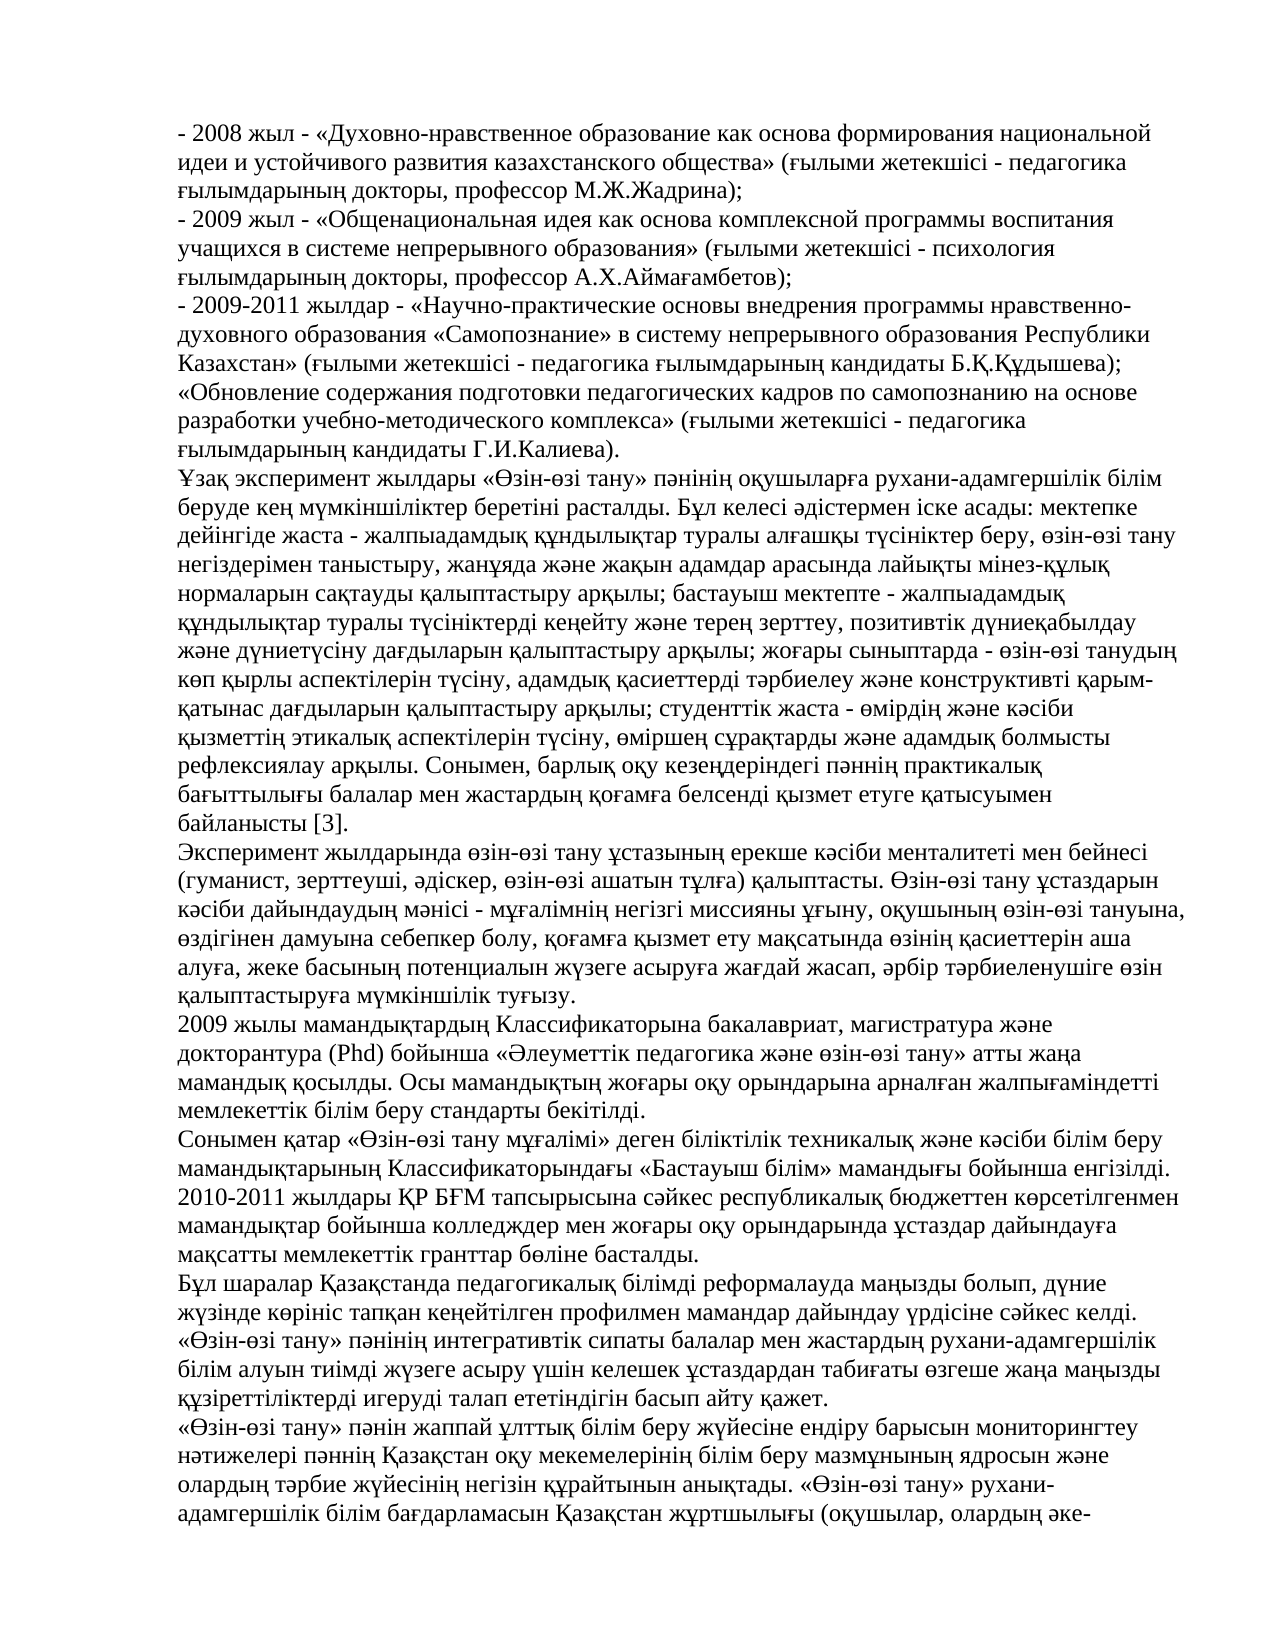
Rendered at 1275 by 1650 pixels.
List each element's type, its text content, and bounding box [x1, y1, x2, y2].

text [177, 1412, 1186, 1527]
text 2009 жылы мамандықтардың Классификаторына бакалавриат, магистратура және докторантура (Phd) бойынша «Әлеуметтік педагогика және өзін-өзі тану» атты жаңа мамандық қосылды. Осы мамандықтың жоғары оқу орындарына арналған жалпығаміндетті мемлекеттік білім беру стандарты бекітілді. [177, 1009, 1186, 1124]
text Сонымен қатар «Өзін-өзі тану мұғалімі» деген біліктілік техникалық және кәсіби білім беру мамандықтарының Классификаторындағы «Бастауыш білім» мамандығы бойынша енгізілді. [177, 1124, 1186, 1182]
text 2010-2011 жылдары ҚР БҒМ тапсырысына сәйкес республикалық бюджеттен көрсетілгенмен мамандықтар бойынша колледждер мен жоғары оқу орындарында ұстаздар дайындауға мақсатты мемлекеттік гранттар бөліне басталды. [177, 1182, 1186, 1268]
text Ұзақ эксперимент жылдары «Өзін-өзі тану» пәнінің оқушыларға рухани-адамгершілік білім беруде кең мүмкіншіліктер беретіні расталды. Бұл келесі әдістермен іске асады: мектепке дейінгіде жаста - жалпыадамдық құндылықтар туралы алғашқы түсініктер беру, өзін-өзі тану негіздерімен таныстыру, жанұяда және жақын адамдар арасында лайықты мінез-құлық нормаларын сақтауды қалыптастыру арқылы; бастауыш мектепте - жалпыадамдық құндылықтар туралы түсініктерді кеңейту және терең зерттеу, позитивтік дүниеқабылдау және дүниетүсіну дағдыларын қалыптастыру арқылы; жоғары сыныптарда - өзін-өзі танудың көп қырлы аспектілерін түсіну, адамдық қасиеттерді тәрбиелеу және конструктивті қарым-қатынас дағдыларын қалыптастыру арқылы; студенттік жаста - өмірдің және кәсіби қызметтің этикалық аспектілерін түсіну, өміршең сұрақтарды және адамдық болмысты рефлексиялау арқылы. Сонымен, барлық оқу кезеңдеріндегі пәннің практикалық бағыттылығы балалар мен жастардың қоғамға белсенді қызмет етуге қатысуымен байланысты [3]. [177, 463, 1186, 837]
text Бұл шаралар Қазақстанда педагогикалық білімді реформалауда маңызды болып, дүние жүзінде көрініс тапқан кеңейтілген профилмен мамандар дайындау үрдісіне сәйкес келді. «Өзін-өзі тану» пәнінің интегративтік сипаты балалар мен жастардың рухани-адамгершілік білім алуын тиімді жүзеге асыру үшін келешек ұстаздардан табиғаты өзгеше жаңа маңызды құзіреттіліктерді игеруді талап ететіндігін басып айту қажет. [177, 1268, 1186, 1412]
text - 2008 жыл - «Духовно-нравственное образование как основа формирования национальной идеи и устойчивого развития казахстанского общества» (ғылыми жетекшісі - педагогика ғылымдарының докторы, профессор М.Ж.Жадрина); [177, 118, 1186, 204]
text - 2009-2011 жылдар - «Научно-практические основы внедрения программы нравственно-духовного образования «Самопознание» в систему непрерывного образования Республики Казахстан» (ғылыми жетекшісі - педагогика ғылымдарының кандидаты Б.Қ.Құдышева); «Обновление содержания подготовки педагогических кадров по самопознанию на основе разработки учебно-методического комплекса» (ғылыми жетекшісі - педагогика ғылымдарының кандидаты Г.И.Калиева). [177, 291, 1186, 463]
text Эксперимент жылдарында өзін-өзі тану ұстазының ерекше кәсіби менталитеті мен бейнесі (гуманист, зерттеуші, әдіскер, өзін-өзі ашатын тұлға) қалыптасты. Өзін-өзі тану ұстаздарын кәсіби дайындаудың мәнісі - мұғалімнің негізгі миссияны ұғыну, оқушының өзін-өзі тануына, өздігінен дамуына себепкер болу, қоғамға қызмет ету мақсатында өзінің қасиеттерін аша алуға, жеке басының потенциалын жүзеге асыруға жағдай жасап, әрбір тәрбиеленушіге өзін қалыптастыруға мүмкіншілік туғызу. [177, 837, 1186, 1009]
text - 2009 жыл - «Общенациональная идея как основа комплексной программы воспитания учащихся в системе непрерывного образования» (ғылыми жетекшісі - психология ғылымдарының докторы, профессор А.Х.Аймағамбетов); [177, 204, 1186, 291]
